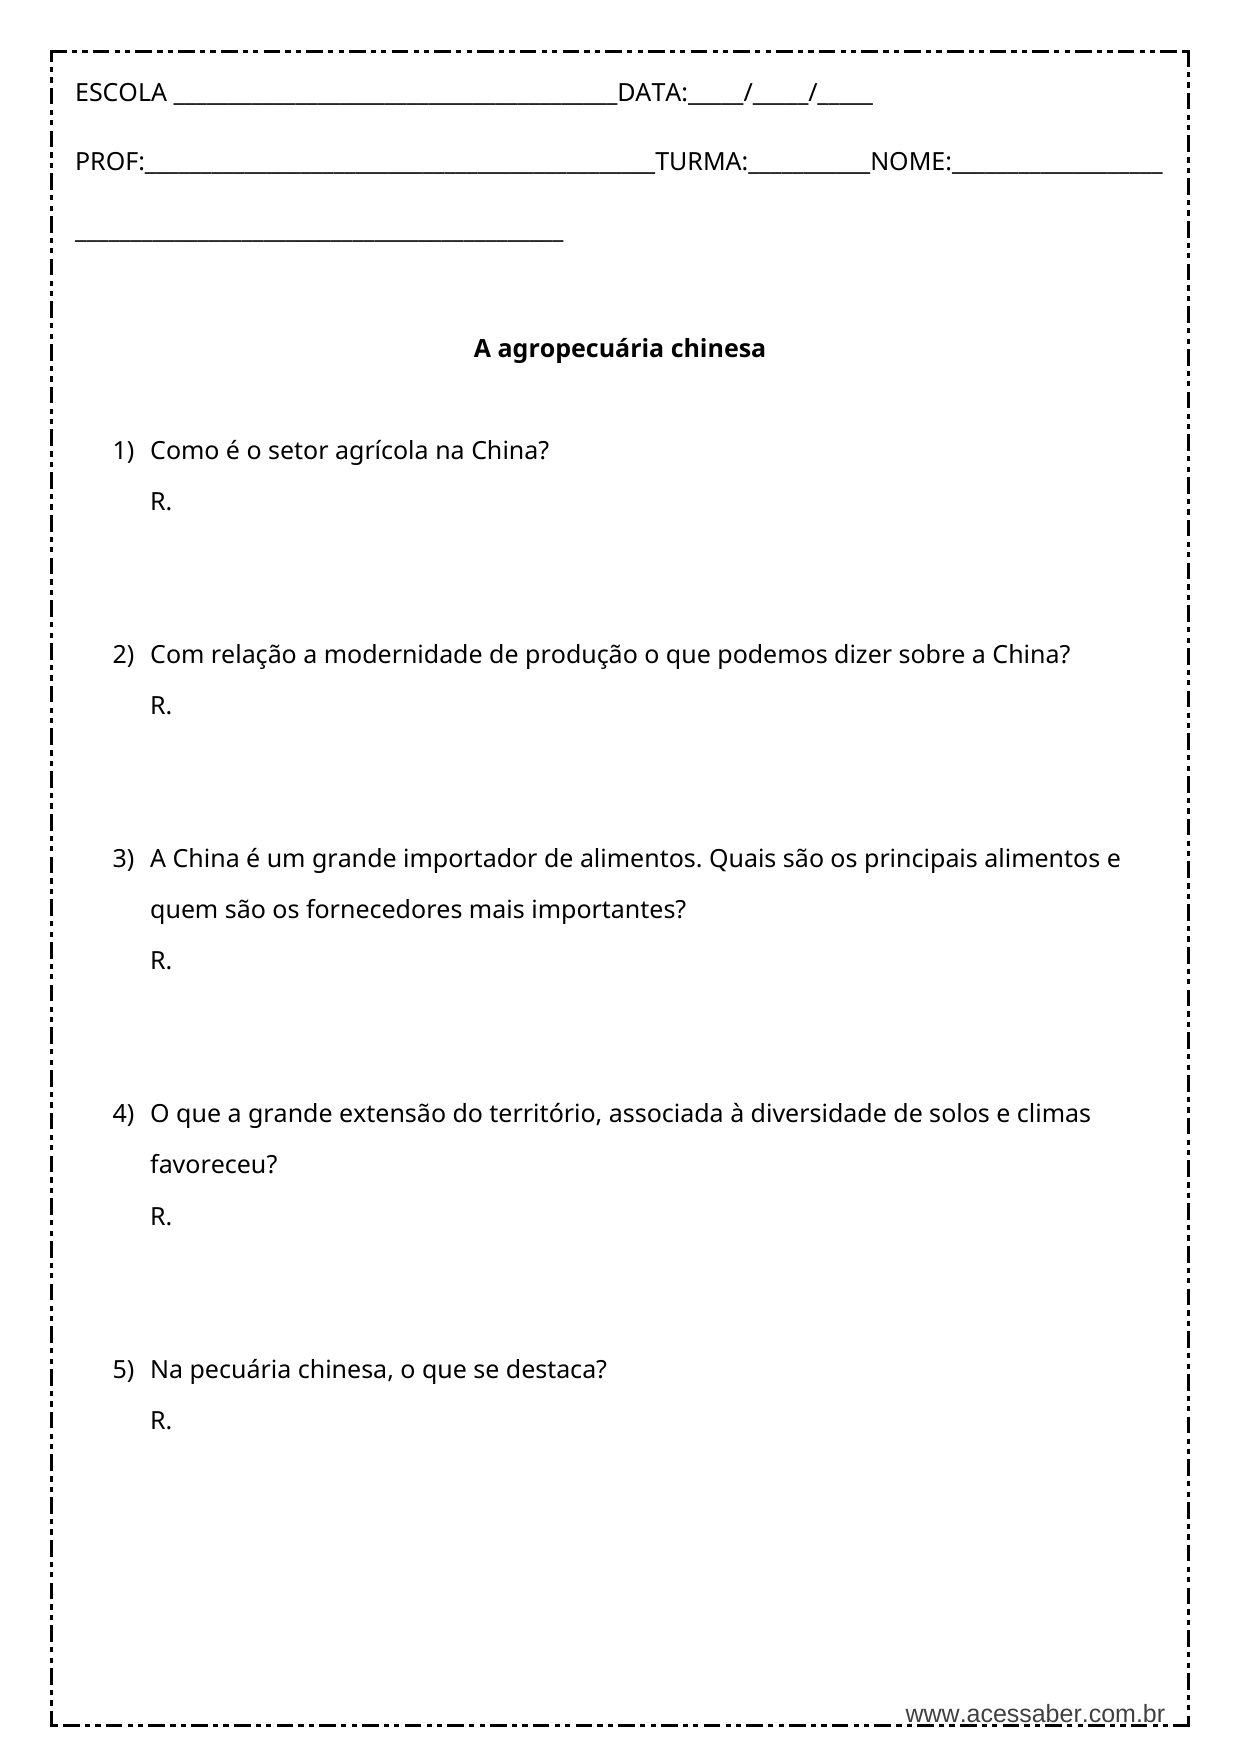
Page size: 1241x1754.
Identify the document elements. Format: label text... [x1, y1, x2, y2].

list Como é o setor agrícola na China? [112, 432, 1165, 467]
list R. [150, 1402, 1165, 1436]
list R. [150, 943, 1165, 977]
list R. [150, 1198, 1165, 1232]
list Com relação a modernidade de produção o que podemos dizer sobre a China? [112, 637, 1165, 671]
text PROF:______________________________________________TURMA:___________NOME:_______________________________________________________________ [75, 143, 1165, 245]
list O que a grande extensão do território, associada à diversidade de solos e climas favoreceu? [112, 1096, 1165, 1181]
list A China é um grande importador de alimentos. Quais são os principais alimentos e quem são os fornecedores mais importantes? [112, 841, 1165, 926]
text A agropecuária chinesa [75, 330, 1165, 364]
text ESCOLA ________________________________________DATA:_____/_____/_____ [75, 75, 1165, 109]
list Na pecuária chinesa, o que se destaca? [112, 1351, 1165, 1385]
list R. [150, 483, 1165, 518]
